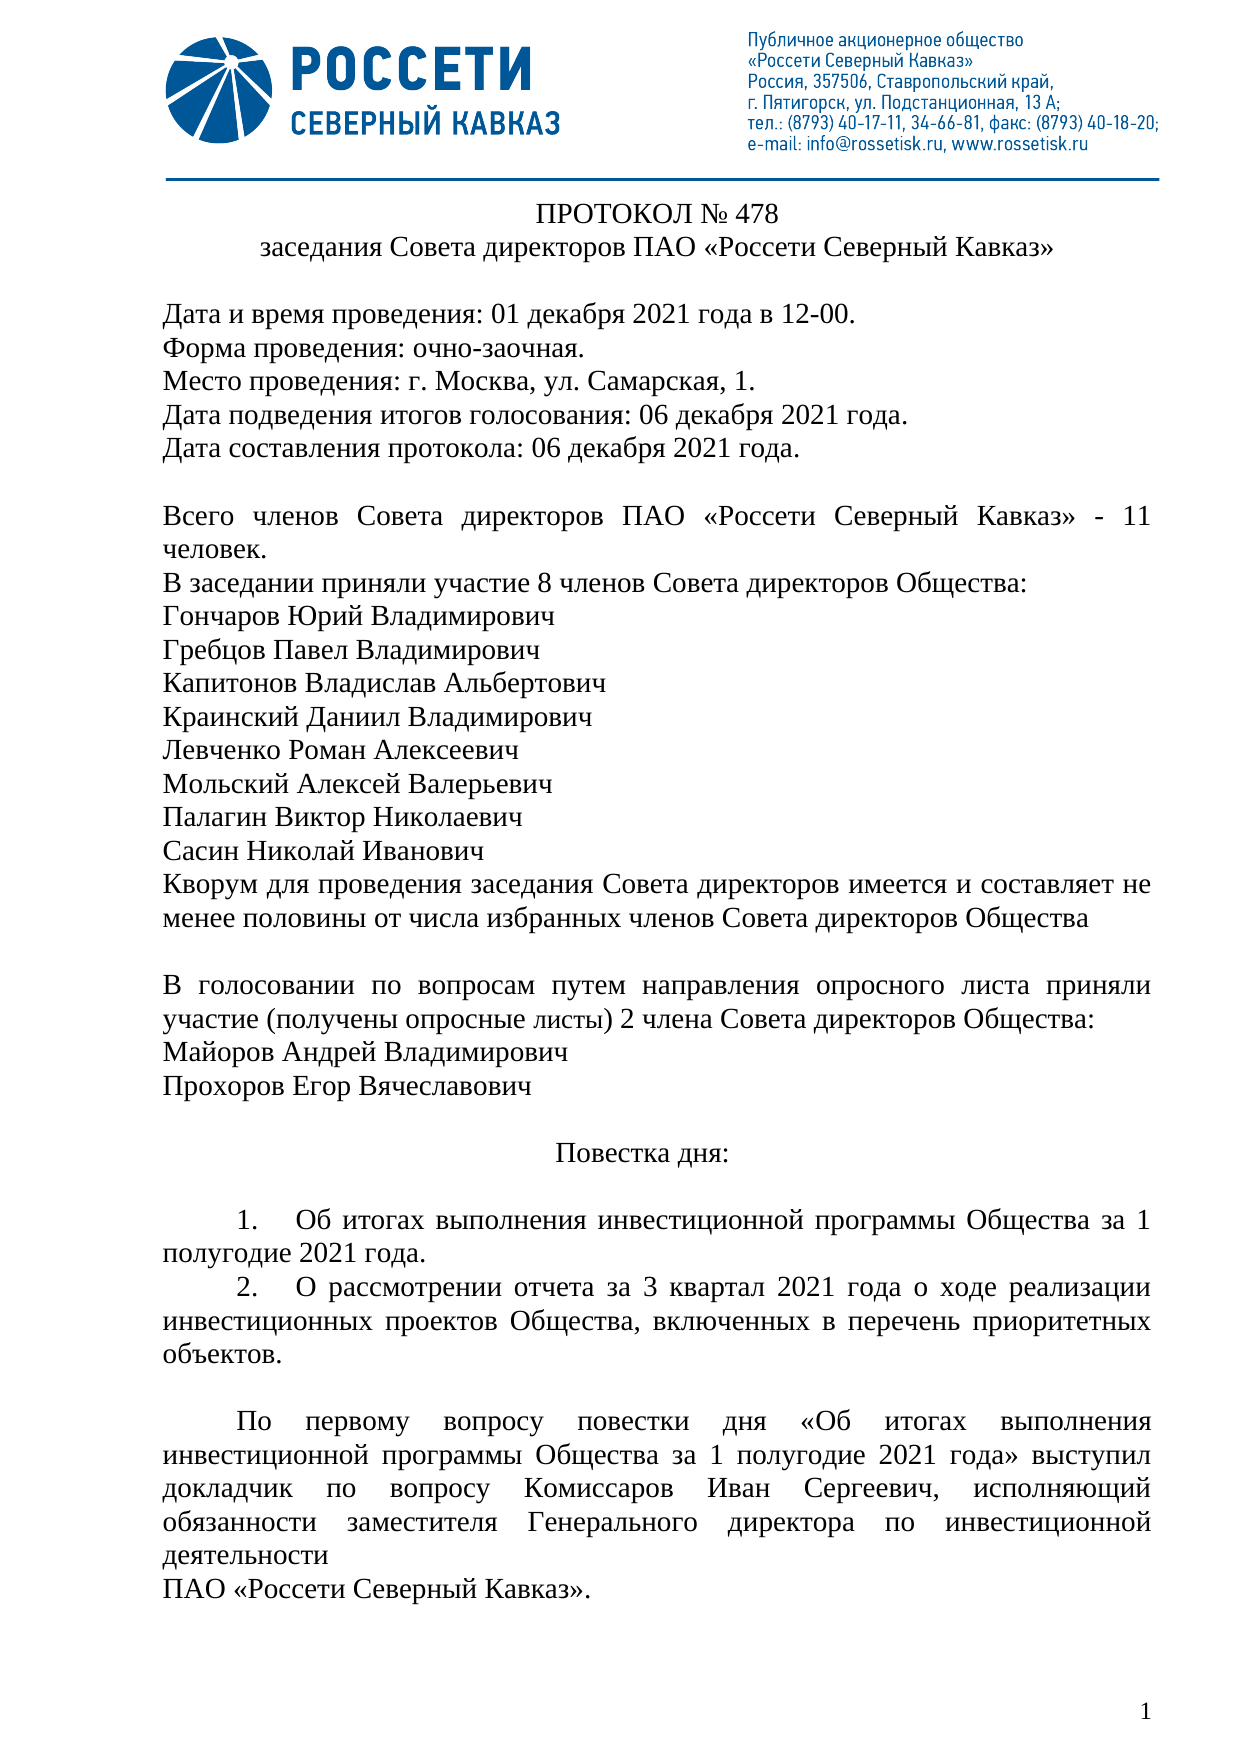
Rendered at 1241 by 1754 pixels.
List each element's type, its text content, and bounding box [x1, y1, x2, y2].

text В голосовании по вопросам путем направления опросного листа приняли участие (получены опросные листы) 2 члена Совета директоров Общества: [162, 967, 1152, 1034]
text Дата подведения итогов голосования: 06 декабря 2021 года. [162, 397, 1152, 431]
text Палагин Виктор Николаевич [162, 799, 1122, 833]
picture [165, 28, 1160, 181]
text Левченко Роман Алексеевич [162, 732, 1122, 766]
text Сасин Николай Иванович [162, 833, 1152, 867]
text По первому вопросу повестки дня «Об итогах выполнения инвестиционной программы Общества за 1 полугодие 2021 года» выступил докладчик по вопросу Комиссаров Иван Сергеевич, исполняющий обязанности заместителя Генерального директора по инвестиционной деятельности ПАО «Россети Северный Кавказ». [162, 1403, 1152, 1604]
text Место проведения: г. Москва, ул. Самарская, 1. [162, 363, 1152, 397]
text Гребцов Павел Владимирович [162, 632, 1122, 665]
text Форма проведения: очно-заочная. [162, 330, 1152, 363]
text Прохоров Егор Вячеславович [162, 1068, 1122, 1101]
text Мольский Алексей Валерьевич [162, 766, 1122, 799]
text Повестка дня: [162, 1135, 1122, 1168]
text Краинский Даниил Владимирович [162, 699, 1122, 732]
text ПРОТОКОЛ № 478 [162, 196, 1152, 229]
text Гончаров Юрий Владимирович [162, 598, 1122, 632]
text Всего членов Совета директоров ПАО «Россети Северный Кавказ» - 11 человек. [162, 498, 1152, 565]
text Майоров Андрей Владимирович [162, 1034, 1122, 1068]
list О рассмотрении отчета за 3 квартал 2021 года о ходе реализации инвестиционных проектов Общества, включенных в перечень приоритетных объектов. [162, 1269, 1152, 1370]
text заседания Совета директоров ПАО «Россети Северный Кавказ» [162, 229, 1152, 263]
text В заседании приняли участие 8 членов Совета директоров Общества: [162, 565, 1152, 598]
text Капитонов Владислав Альбертович [162, 665, 1122, 699]
text Дата составления протокола: 06 декабря 2021 года. [162, 431, 1152, 464]
list Об итогах выполнения инвестиционной программы Общества за 1 полугодие 2021 года. [162, 1202, 1152, 1269]
text Кворум для проведения заседания Совета директоров имеется и составляет не менее половины от числа избранных членов Совета директоров Общества [162, 867, 1152, 934]
text Дата и время проведения: 01 декабря 2021 года в 12-00. [162, 296, 1152, 330]
